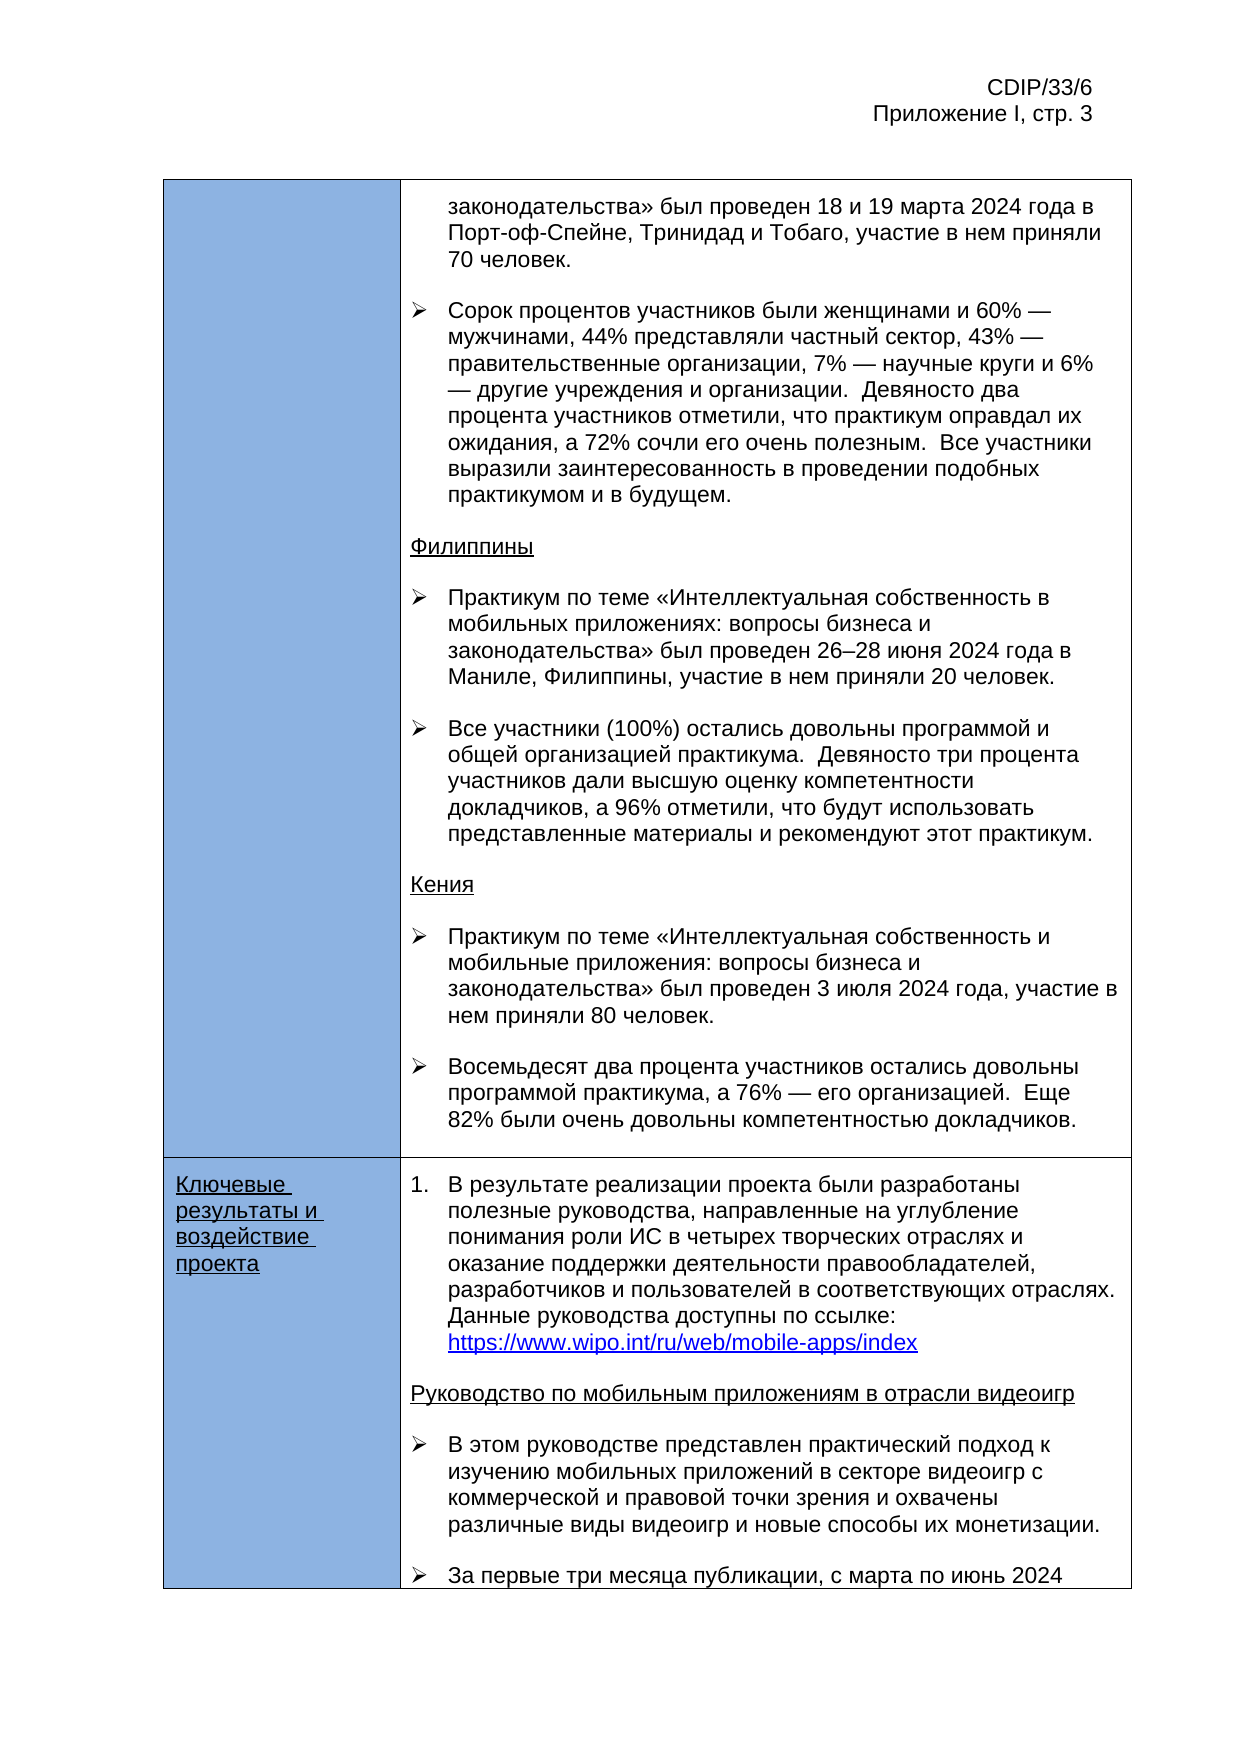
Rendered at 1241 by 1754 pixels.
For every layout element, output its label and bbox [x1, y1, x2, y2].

table_cell [164, 180, 400, 1157]
table_cell [164, 1158, 400, 1588]
table_cell [401, 180, 1131, 1157]
table_cell [401, 1158, 1131, 1588]
